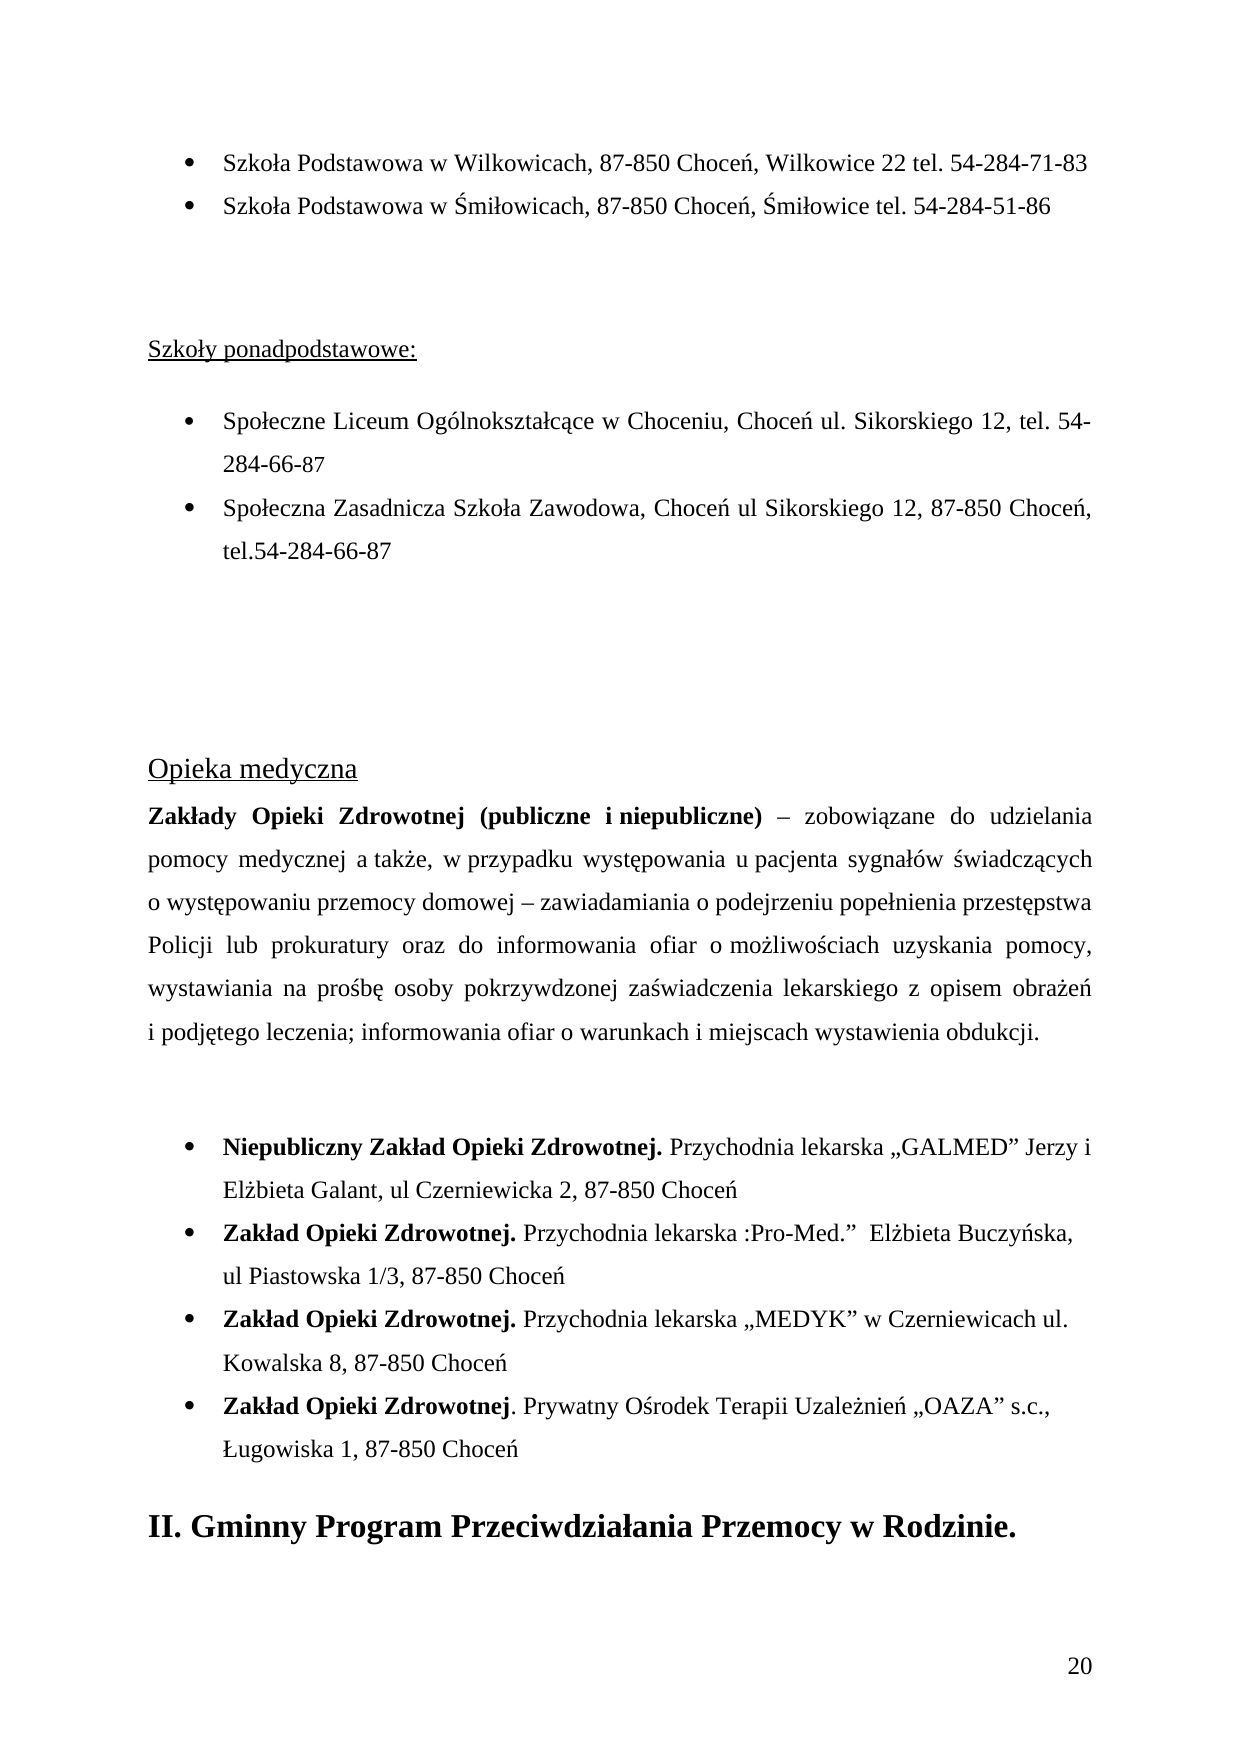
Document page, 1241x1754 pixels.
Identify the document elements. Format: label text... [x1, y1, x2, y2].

list Zakład Opieki Zdrowotnej. Przychodnia lekarska :Pro-Med.” Elżbieta Buczyńska, ul Piastowska 1/3, 87-850 Choceń [185, 1247, 1092, 1319]
text Szkoły ponadpodstawowe: [148, 334, 1092, 363]
list Społeczna Zasadnicza Szkoła Zawodowa, Choceń ul Sikorskiego 12, 87-850 Choceń, tel.54-284-66-87 [185, 493, 1092, 564]
text Opieka medyczna [148, 751, 1092, 784]
list Niepubliczny Zakład Opieki Zdrowotnej. Przychodnia lekarska „GALMED” Jerzy i Elżbieta Galant, ul Czerniewicka 2, 87-850 Choceń [185, 1132, 1092, 1204]
list Zakład Opieki Zdrowotnej. Prywatny Ośrodek Terapii Uzależnień „OAZA” s.c., Ługowiska 1, 87-850 Choceń [185, 1478, 1092, 1550]
list Szkoła Podstawowa w Śmiłowicach, 87-850 Choceń, Śmiłowice tel. 54-284-51-86 [185, 191, 1092, 219]
list Szkoła Podstawowa w Wilkowicach, 87-850 Choceń, Wilkowice 22 tel. 54-284-71-83 [185, 148, 1092, 176]
list Zakład Opieki Zdrowotnej. Przychodnia lekarska „MEDYK” w Czerniewicach ul. Kowalska 8, 87-850 Choceń [185, 1363, 1092, 1435]
text Zakłady Opieki Zdrowotnej (publiczne i niepubliczne) – zobowiązane do udzielania pomocy medycznej a także, w przypadku występowania u pacjenta sygnałów świadczących o występowaniu przemocy domowej – zawiadamiania o podejrzeniu popełnienia przestępstwa Policji lub prokuratury oraz do informowania ofiar o możliwościach uzyskania pomocy, wystawiania na prośbę osoby pokrzywdzonej zaświadczenia lekarskiego z opisem obrażeń i podjętego leczenia; informowania ofiar o warunkach i miejscach wystawienia obdukcji. [148, 801, 1092, 1045]
list Społeczne Liceum Ogólnokształcące w Choceniu, Choceń ul. Sikorskiego 12, tel. 54-284-66-87 [185, 406, 1092, 478]
